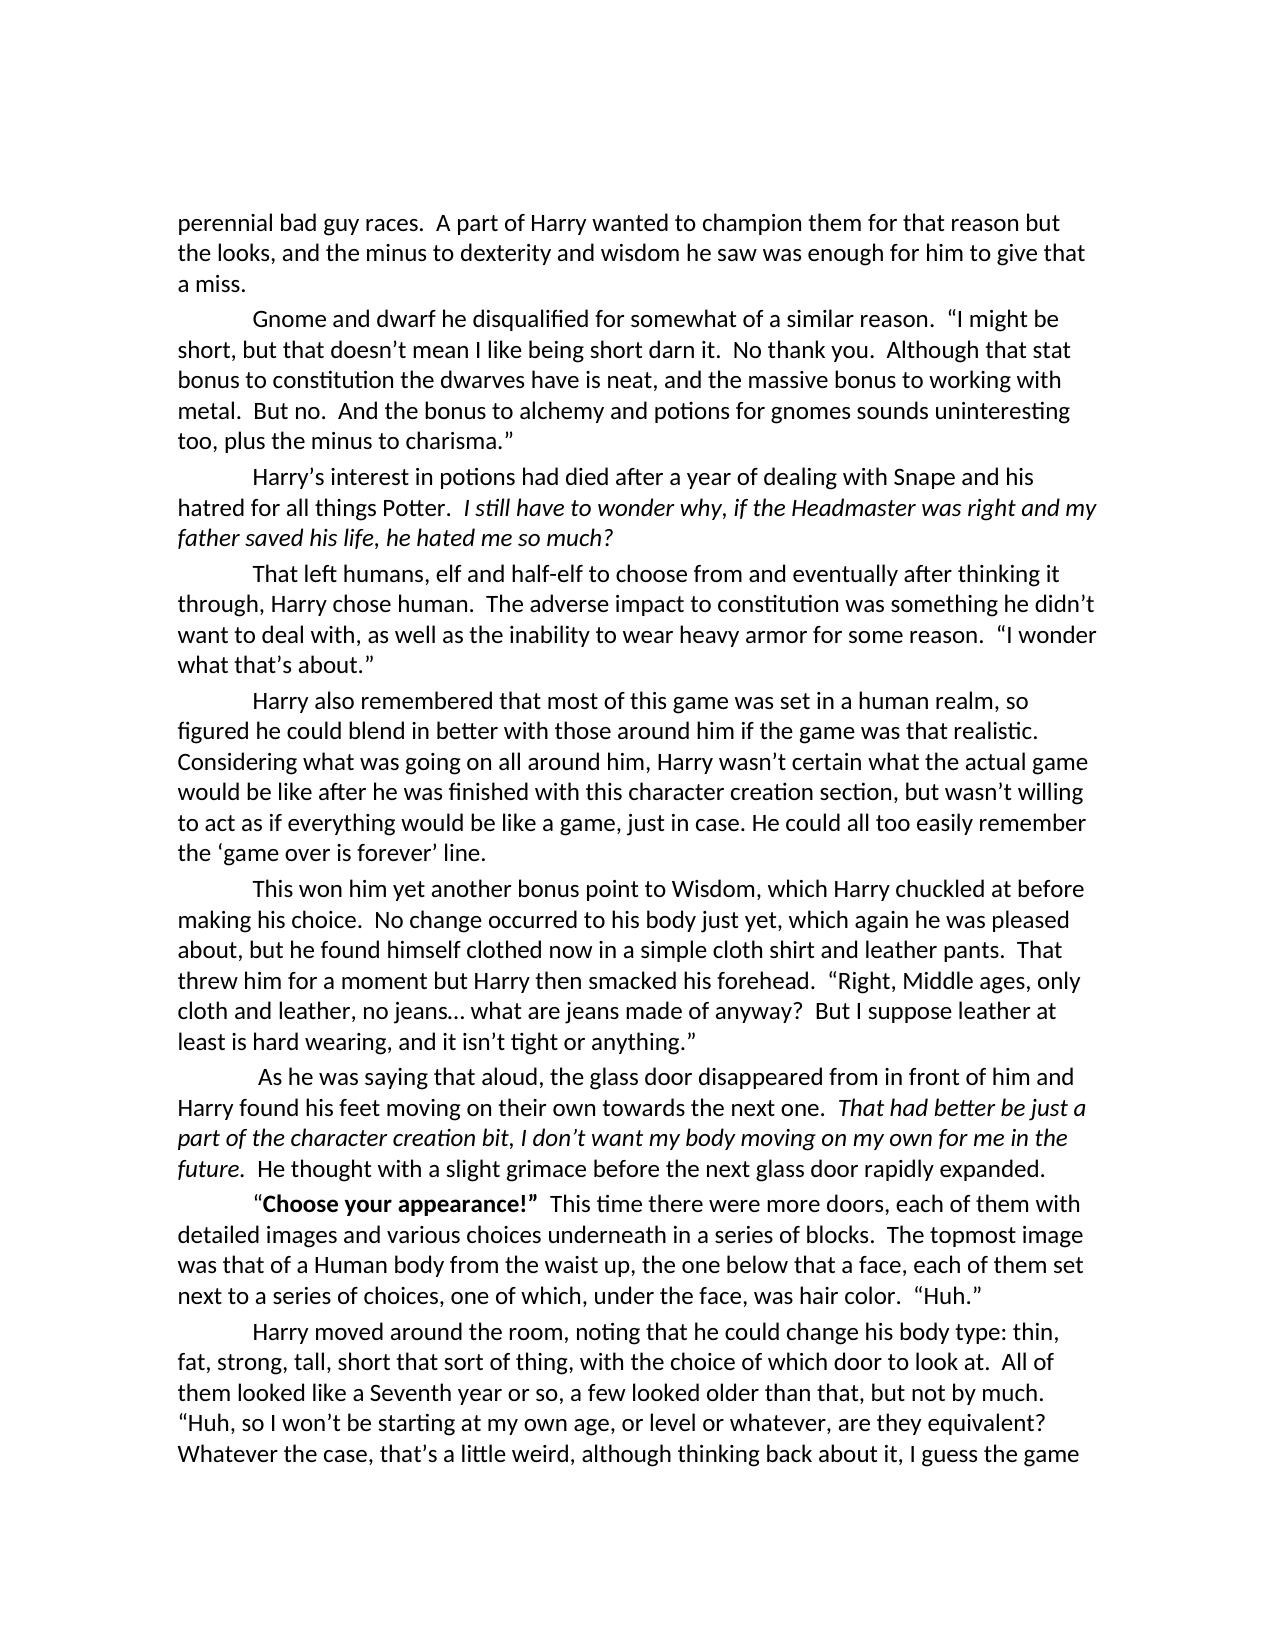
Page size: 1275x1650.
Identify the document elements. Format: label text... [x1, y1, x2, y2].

text This won him yet another bonus point to Wisdom, which Harry chuckled at before making his choice. No change occurred to his body just yet, which again he was pleased about, but he found himself clothed now in a simple cloth shirt and leather pants. That threw him for a moment but Harry then smacked his forehead. “Right, Middle ages, only cloth and leather, no jeans… what are jeans made of anyway? But I suppose leather at least is hard wearing, and it isn’t tight or anything.” [177, 873, 1098, 1056]
text Gnome and dwarf he disqualified for somewhat of a similar reason. “I might be short, but that doesn’t mean I like being short darn it. No thank you. Although that stat bonus to constitution the dwarves have is neat, and the massive bonus to working with metal. But no. And the bonus to alchemy and potions for gnomes sounds uninteresting too, plus the minus to charisma.” [177, 303, 1098, 456]
text Harry also remembered that most of this game was set in a human realm, so figured he could blend in better with those around him if the game was that realistic. Considering what was going on all around him, Harry wasn’t certain what the actual game would be like after he was finished with this character creation section, but wasn’t willing to act as if everything would be like a game, just in case. He could all too easily remember the ‘game over is forever’ line. [177, 685, 1098, 868]
text That left humans, elf and half-elf to choose from and eventually after thinking it through, Harry chose human. The adverse impact to constitution was something he didn’t want to deal with, as well as the inability to wear heavy armor for some reason. “I wonder what that’s about.” [177, 558, 1098, 680]
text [177, 1316, 1098, 1468]
text As he was saying that aloud, the glass door disappeared from in front of him and Harry found his feet moving on their own towards the next one. That had better be just a part of the character creation bit, I don’t want my body moving on my own for me in the future. He thought with a slight grimace before the next glass door rapidly expanded. [177, 1061, 1098, 1183]
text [177, 207, 1098, 298]
text “Choose your appearance!” This time there were more doors, each of them with detailed images and various choices underneath in a series of blocks. The topmost image was that of a Human body from the waist up, the one below that a face, each of them set next to a series of choices, one of which, under the face, was hair color. “Huh.” [177, 1189, 1098, 1311]
text Harry’s interest in potions had died after a year of dealing with Snape and his hatred for all things Potter. I still have to wonder why, if the Headmaster was right and my father saved his life, he hated me so much? [177, 461, 1098, 553]
